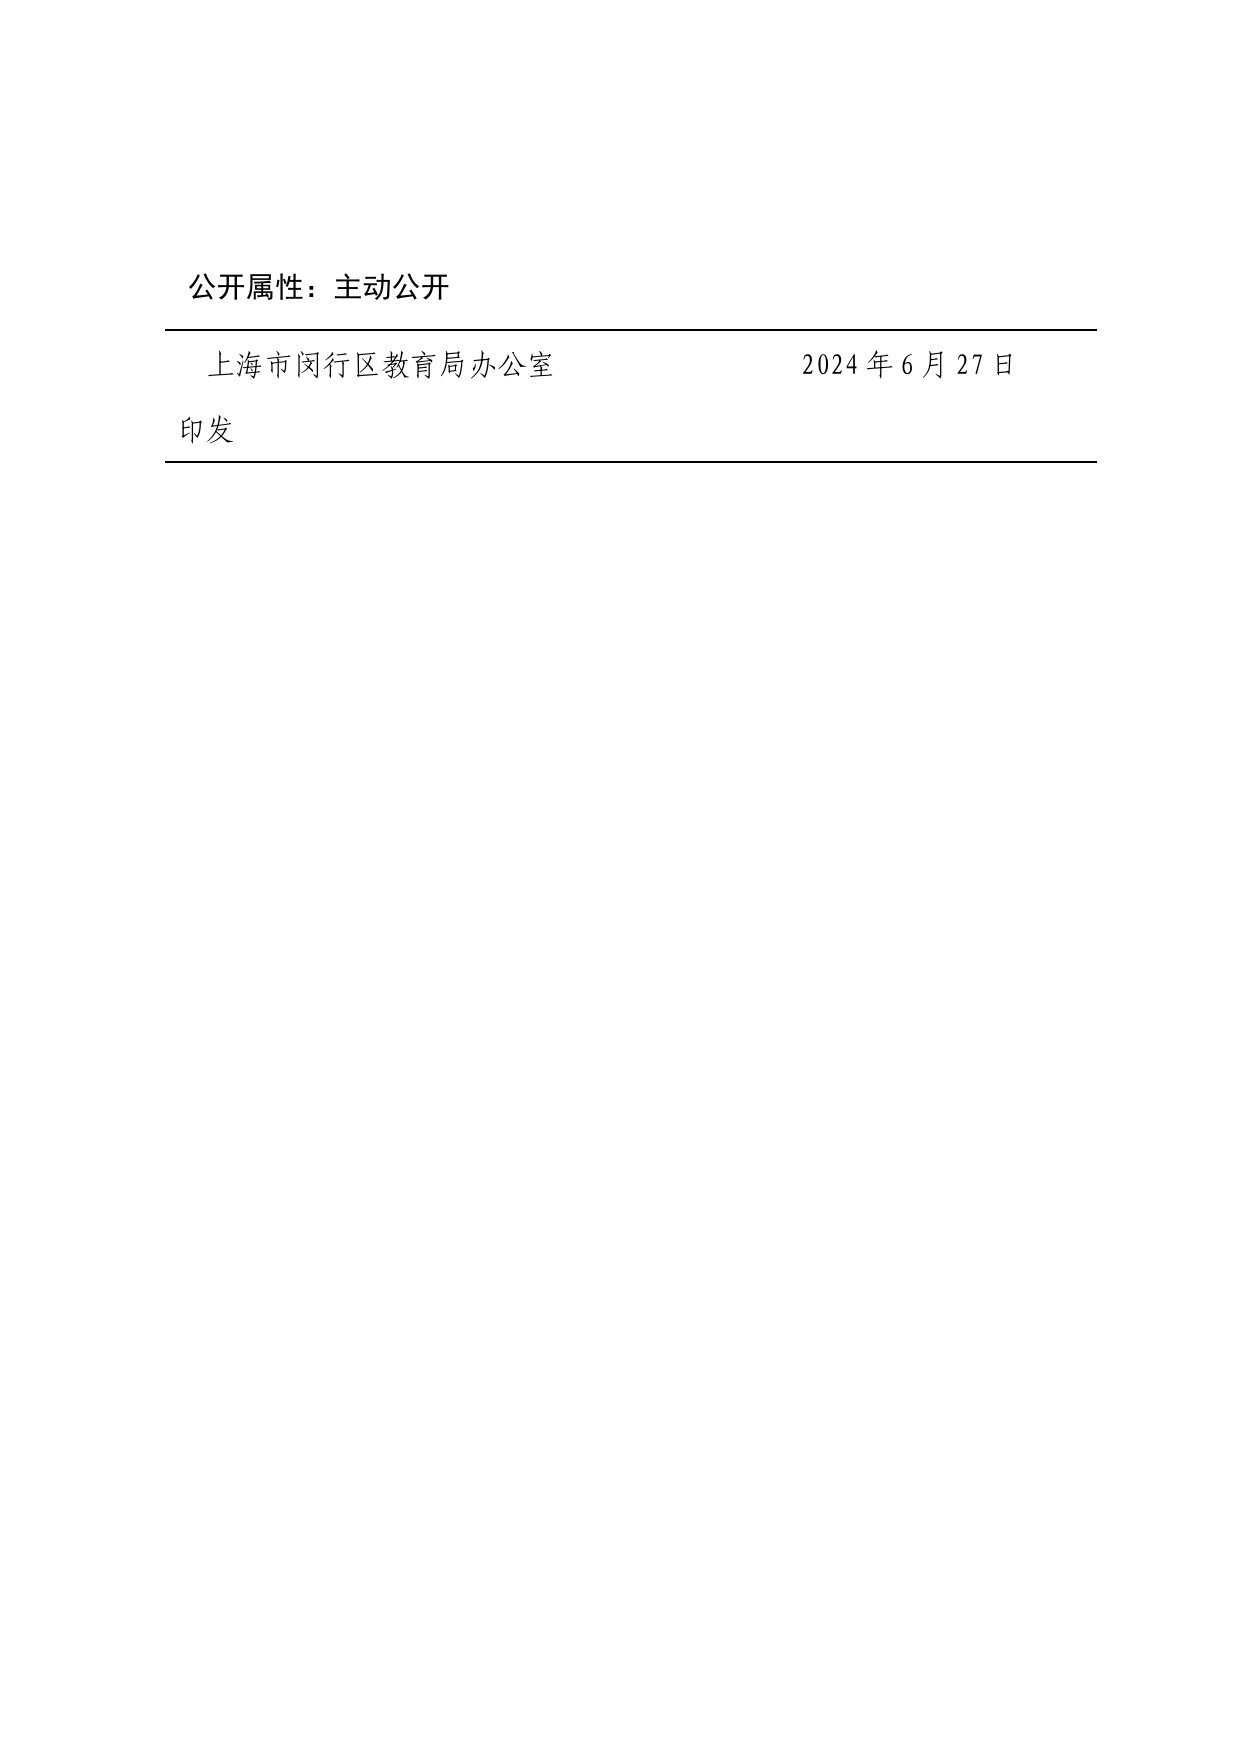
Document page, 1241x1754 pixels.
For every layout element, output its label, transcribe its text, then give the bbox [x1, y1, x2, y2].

table_header 上海市闵行区教育局办公室 2024年6月27日印发 [165, 331, 1097, 461]
text 公开属性：主动公开 [187, 252, 1075, 317]
